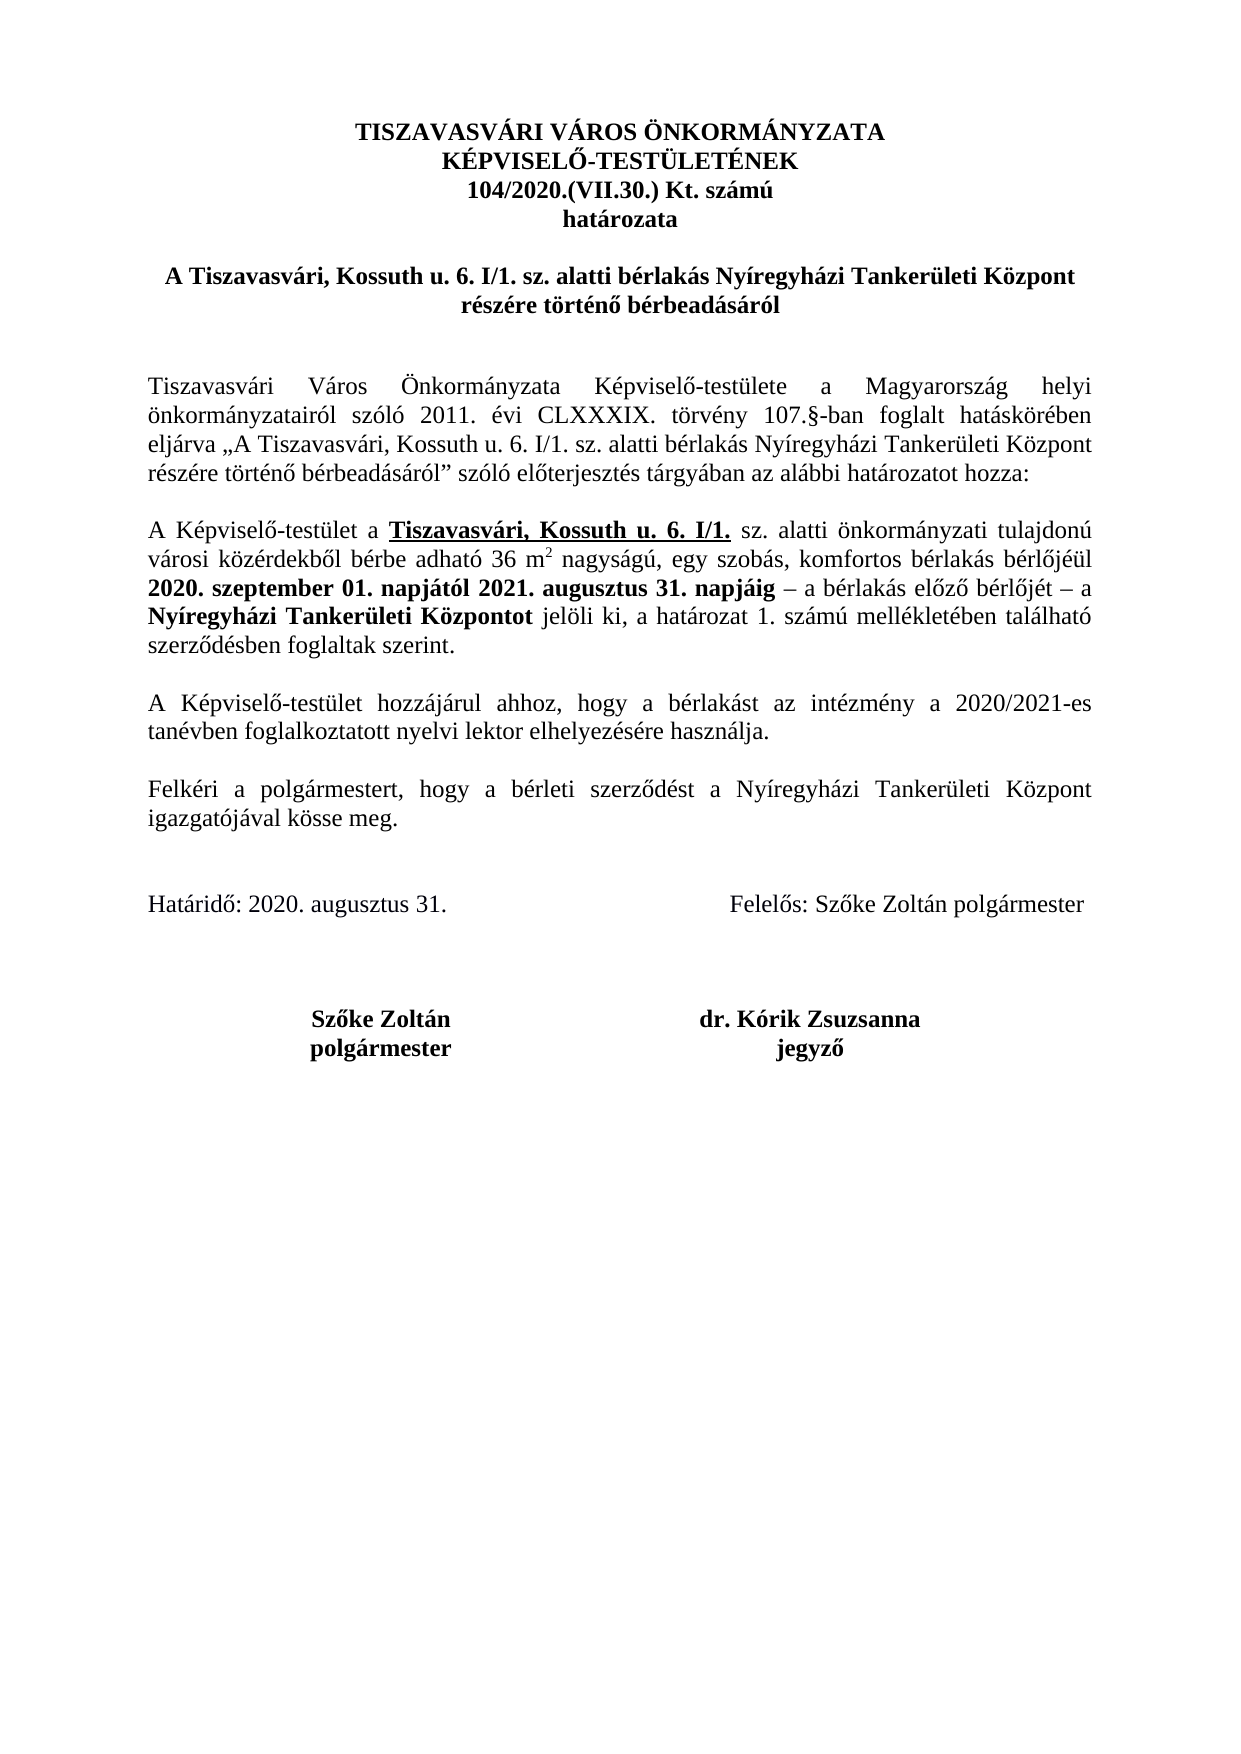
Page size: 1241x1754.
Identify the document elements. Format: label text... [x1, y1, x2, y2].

text Képviselő-testületÉNEK [148, 146, 1093, 175]
text Határidő: 2020. augusztus 31. Felelős: Szőke Zoltán polgármester [148, 889, 1093, 918]
text polgármester jegyző [148, 1033, 1093, 1061]
text A Tiszavasvári, Kossuth u. 6. I/1. sz. alatti bérlakás Nyíregyházi Tankerületi Központ részére történő bérbeadásáról [148, 261, 1093, 319]
text A Képviselő-testület a Tiszavasvári, Kossuth u. 6. I/1. sz. alatti önkormányzati tulajdonú városi közérdekből bérbe adható 36 m2 nagyságú, egy szobás, komfortos bérlakás bérlőjéül 2020. szeptember 01. napjától 2021. augusztus 31. napjáig – a bérlakás előző bérlőjét – a Nyíregyházi Tankerületi Központot jelöli ki, a határozat 1. számú mellékletében található szerződésben foglaltak szerint. [148, 515, 1093, 659]
text Tiszavasvári Város Önkormányzata Képviselő-testülete a Magyarország helyi önkormányzatairól szóló 2011. évi CLXXXIX. törvény 107.§-ban foglalt hatáskörében eljárva „A Tiszavasvári, Kossuth u. 6. I/1. sz. alatti bérlakás Nyíregyházi Tankerületi Központ részére történő bérbeadásáról” szóló előterjesztés tárgyában az alábbi határozatot hozza: [148, 371, 1093, 486]
text Tiszavasvári Város Önkormányzata [148, 117, 1093, 146]
text A Képviselő-testület hozzájárul ahhoz, hogy a bérlakást az intézmény a 2020/2021-es tanévben foglalkoztatott nyelvi lektor elhelyezésére használja. [148, 688, 1093, 745]
text határozata [148, 204, 1093, 232]
text 104/2020.(VII.30.) Kt. számú [148, 175, 1093, 204]
text Szőke Zoltán dr. Kórik Zsuzsanna [148, 1004, 1093, 1033]
text Felkéri a polgármestert, hogy a bérleti szerződést a Nyíregyházi Tankerületi Központ igazgatójával kösse meg. [148, 774, 1093, 831]
